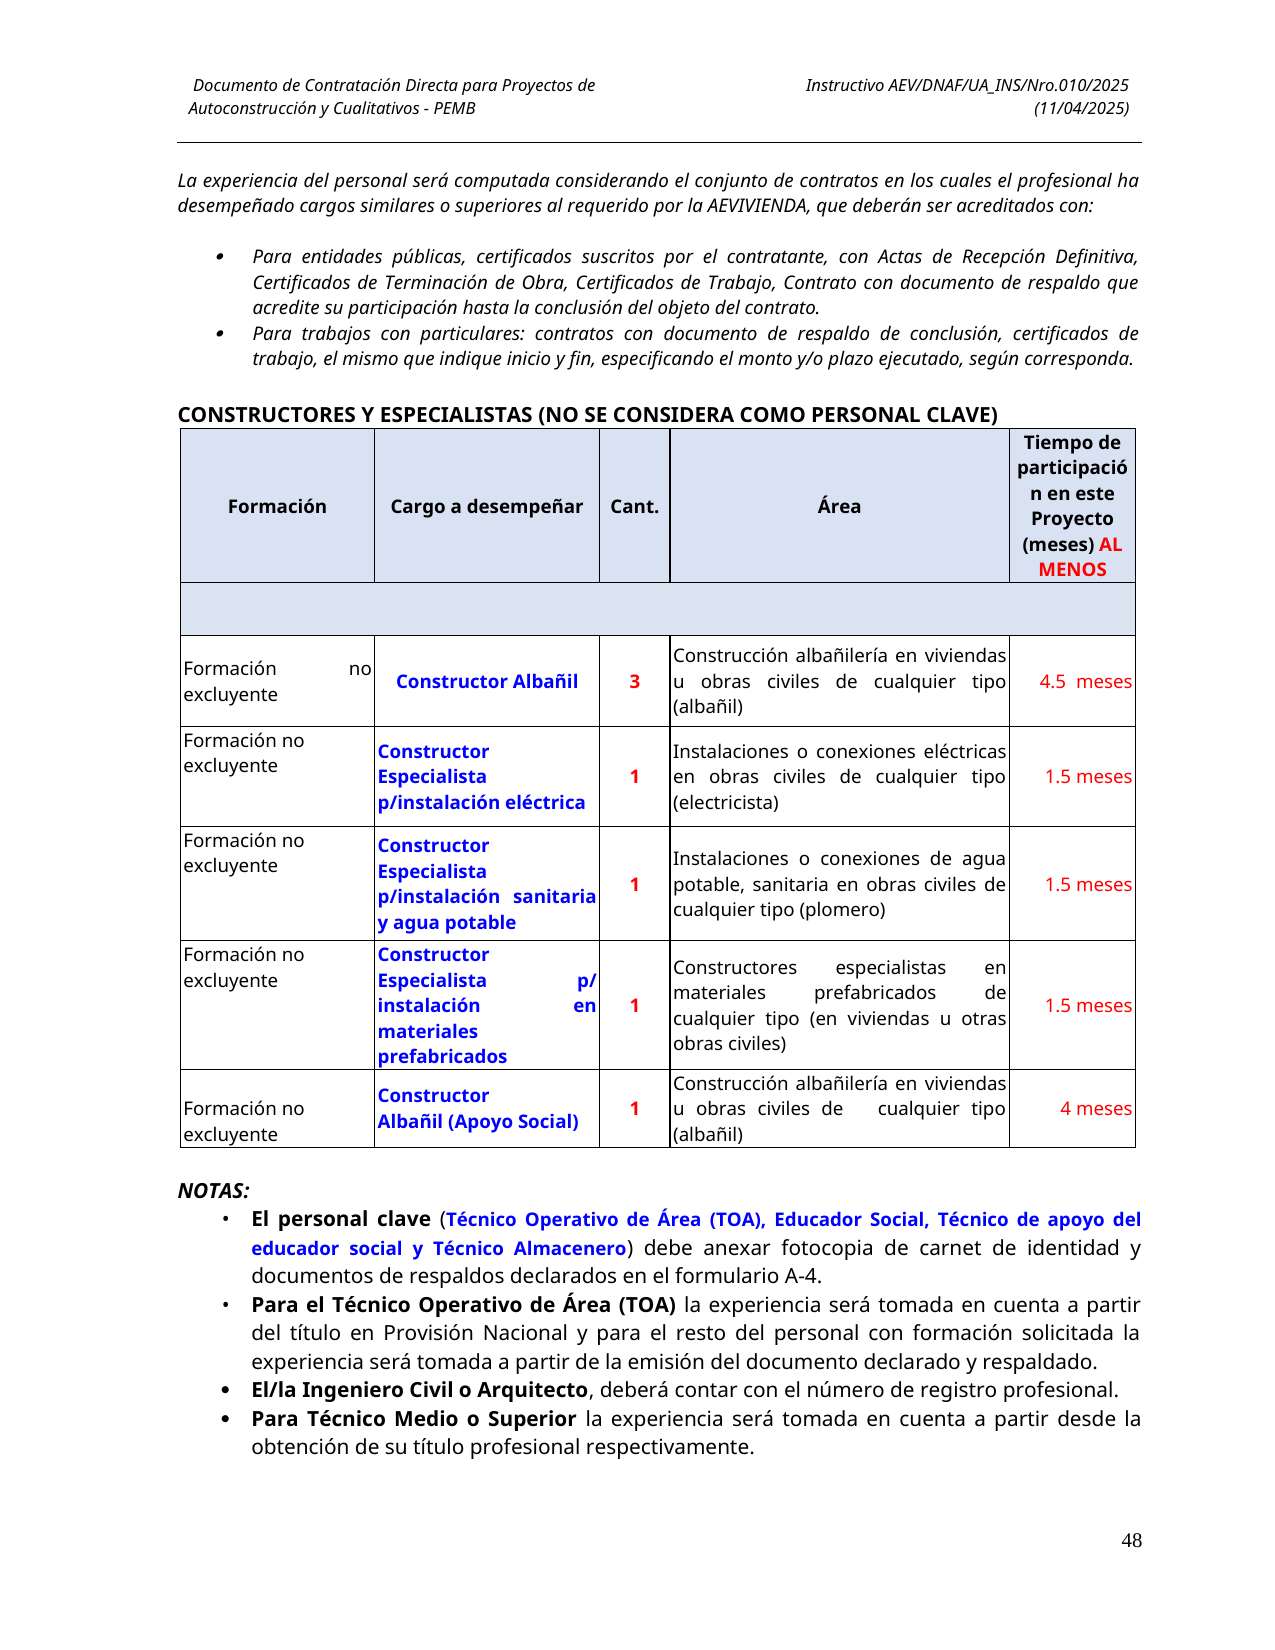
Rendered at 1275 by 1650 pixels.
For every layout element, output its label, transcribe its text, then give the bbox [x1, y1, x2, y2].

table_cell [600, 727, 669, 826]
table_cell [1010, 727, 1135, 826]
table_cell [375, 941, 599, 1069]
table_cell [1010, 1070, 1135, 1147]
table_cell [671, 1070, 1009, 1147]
list Para entidades públicas, certificados suscritos por el contratante, con Actas de Recepción Definitiva, Certificados de Terminación de Obra, Certificados de Trabajo, Contrato con documento de respaldo que acredite su participación hasta la conclusión del objeto del contrato. [215, 244, 1142, 320]
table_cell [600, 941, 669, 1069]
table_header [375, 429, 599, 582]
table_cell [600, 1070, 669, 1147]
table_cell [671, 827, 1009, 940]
text NOTAS: [177, 1176, 1142, 1204]
list Para Técnico Medio o Superior la experiencia será tomada en cuenta a partir desde la obtención de su título profesional respectivamente. [222, 1404, 1142, 1461]
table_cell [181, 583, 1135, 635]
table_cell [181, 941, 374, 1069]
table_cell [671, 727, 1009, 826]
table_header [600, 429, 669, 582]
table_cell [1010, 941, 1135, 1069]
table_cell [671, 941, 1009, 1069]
text • El personal clave (Técnico Operativo de Área (TOA), Educador Social, Técnico de apoyo del educador social y Técnico Almacenero) debe anexar fotocopia de carnet de identidad y documentos de respaldos declarados en el formulario A-4. [222, 1204, 1142, 1290]
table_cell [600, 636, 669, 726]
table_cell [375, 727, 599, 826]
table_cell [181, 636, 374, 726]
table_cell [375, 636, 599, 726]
list Para trabajos con particulares: contratos con documento de respaldo de conclusión, certificados de trabajo, el mismo que indique inicio y fin, especificando el monto y/o plazo ejecutado, según corresponda. [215, 320, 1142, 371]
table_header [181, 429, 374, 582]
text • Para el Técnico Operativo de Área (TOA) la experiencia será tomada en cuenta a partir del título en Provisión Nacional y para el resto del personal con formación solicitada la experiencia será tomada a partir de la emisión del documento declarado y respaldado. [222, 1290, 1142, 1375]
list El/la Ingeniero Civil o Arquitecto, deberá contar con el número de registro profesional. [222, 1375, 1142, 1404]
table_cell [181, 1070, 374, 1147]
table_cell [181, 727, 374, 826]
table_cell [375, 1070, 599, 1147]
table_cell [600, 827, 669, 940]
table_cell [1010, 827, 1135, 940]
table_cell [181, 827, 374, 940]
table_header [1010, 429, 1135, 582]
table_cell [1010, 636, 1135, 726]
text La experiencia del personal será computada considerando el conjunto de contratos en los cuales el profesional ha desempeñado cargos similares o superiores al requerido por la AEVIVIENDA, que deberán ser acreditados con: [177, 167, 1142, 218]
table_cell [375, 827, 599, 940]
text CONSTRUCTORES Y ESPECIALISTAS (NO SE CONSIDERA COMO PERSONAL CLAVE) [177, 400, 1142, 428]
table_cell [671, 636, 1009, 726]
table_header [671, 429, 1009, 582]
